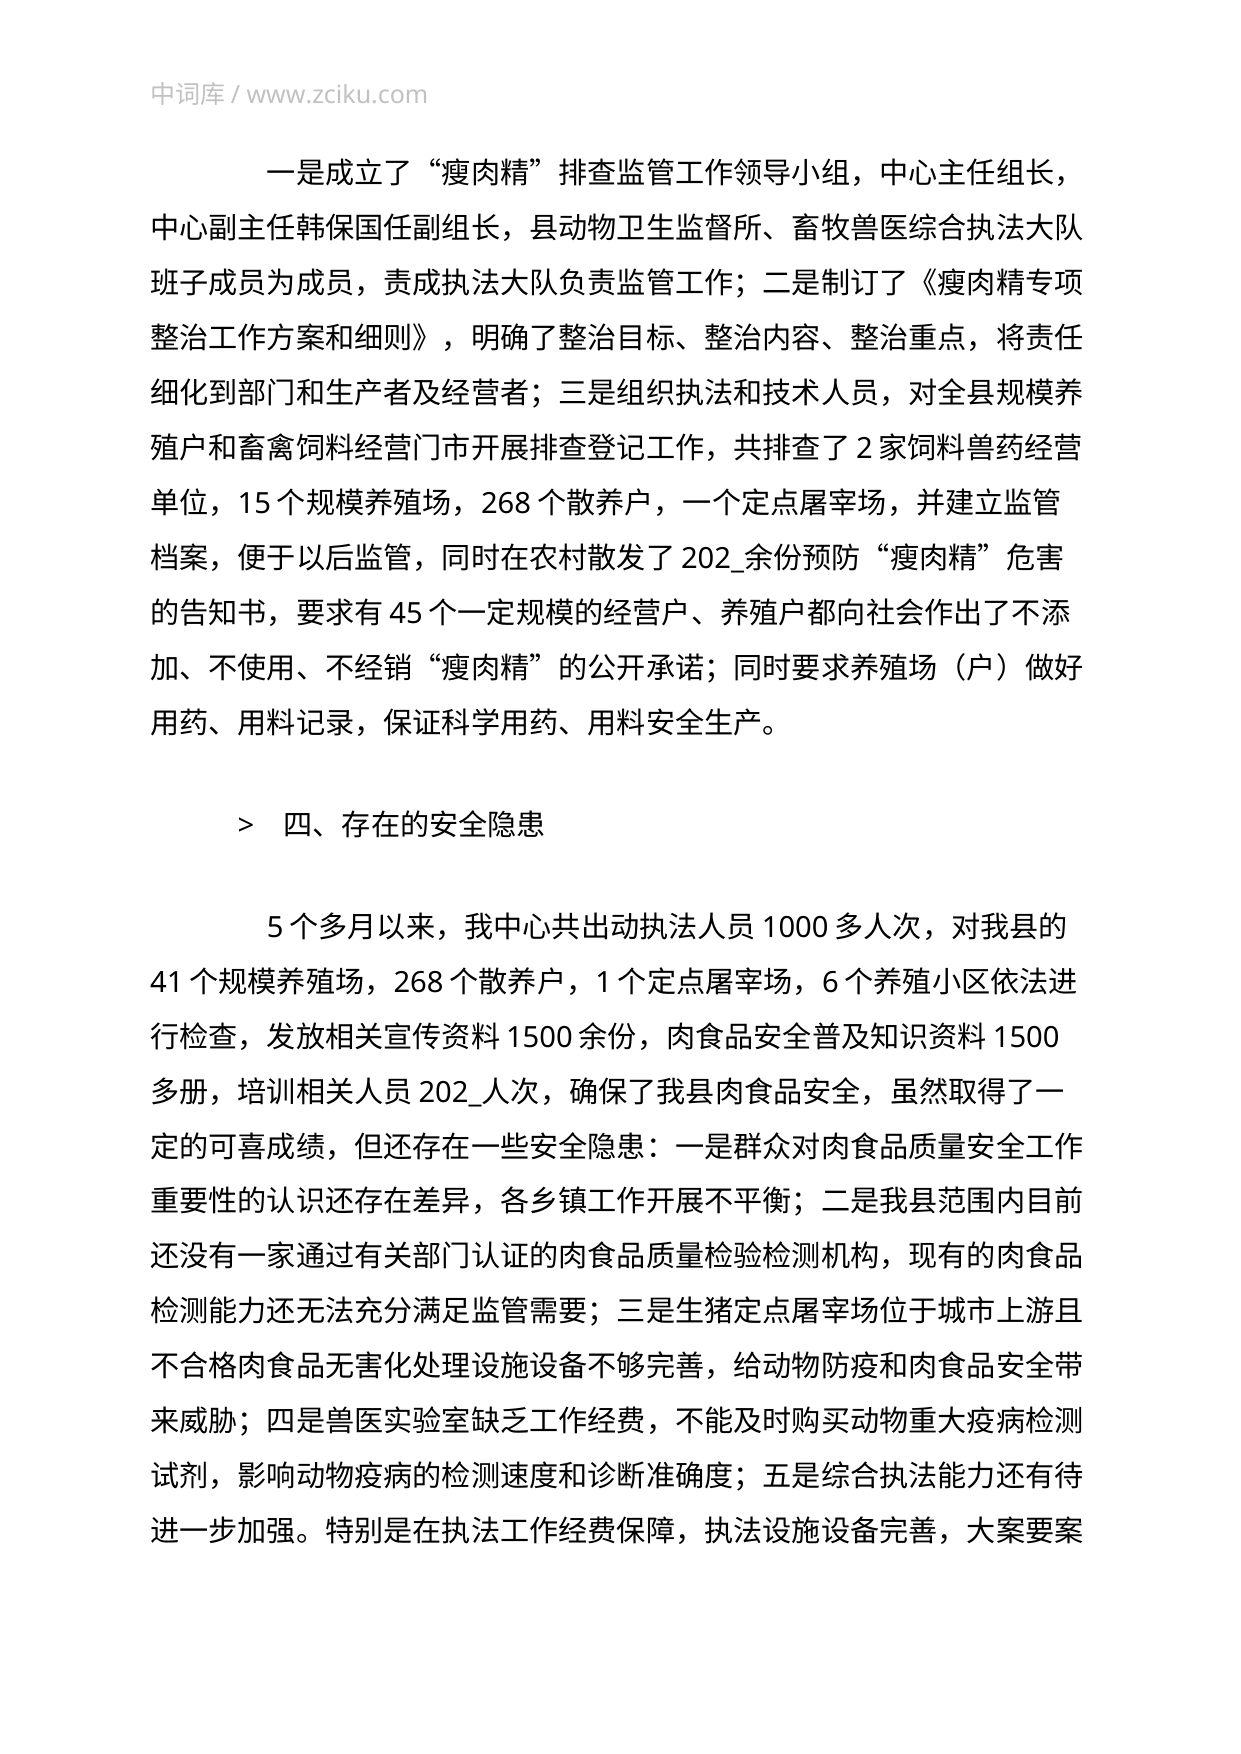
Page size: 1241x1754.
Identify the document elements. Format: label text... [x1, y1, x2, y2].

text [150, 903, 1090, 1550]
text 一是成立了“瘦肉精”排查监管工作领导小组，中心主任组长，中心副主任韩保国任副组长，县动物卫生监督所、畜牧兽医综合执法大队班子成员为成员，责成执法大队负责监管工作；二是制订了《瘦肉精专项整治工作方案和细则》，明确了整治目标、整治内容、整治重点，将责任细化到部门和生产者及经营者；三是组织执法和技术人员，对全县规模养殖户和畜禽饲料经营门市开展排查登记工作，共排查了2家饲料兽药经营单位，15个规模养殖场，268个散养户，一个定点屠宰场，并建立监管档案，便于以后监管，同时在农村散发了202_余份预防“瘦肉精”危害的告知书，要求有45个一定规模的经营户、养殖户都向社会作出了不添加、不使用、不经销“瘦肉精”的公开承诺；同时要求养殖场（户）做好用药、用料记录，保证科学用药、用料安全生产。 [150, 150, 1090, 742]
text > 四、存在的安全隐患 [150, 801, 1090, 843]
